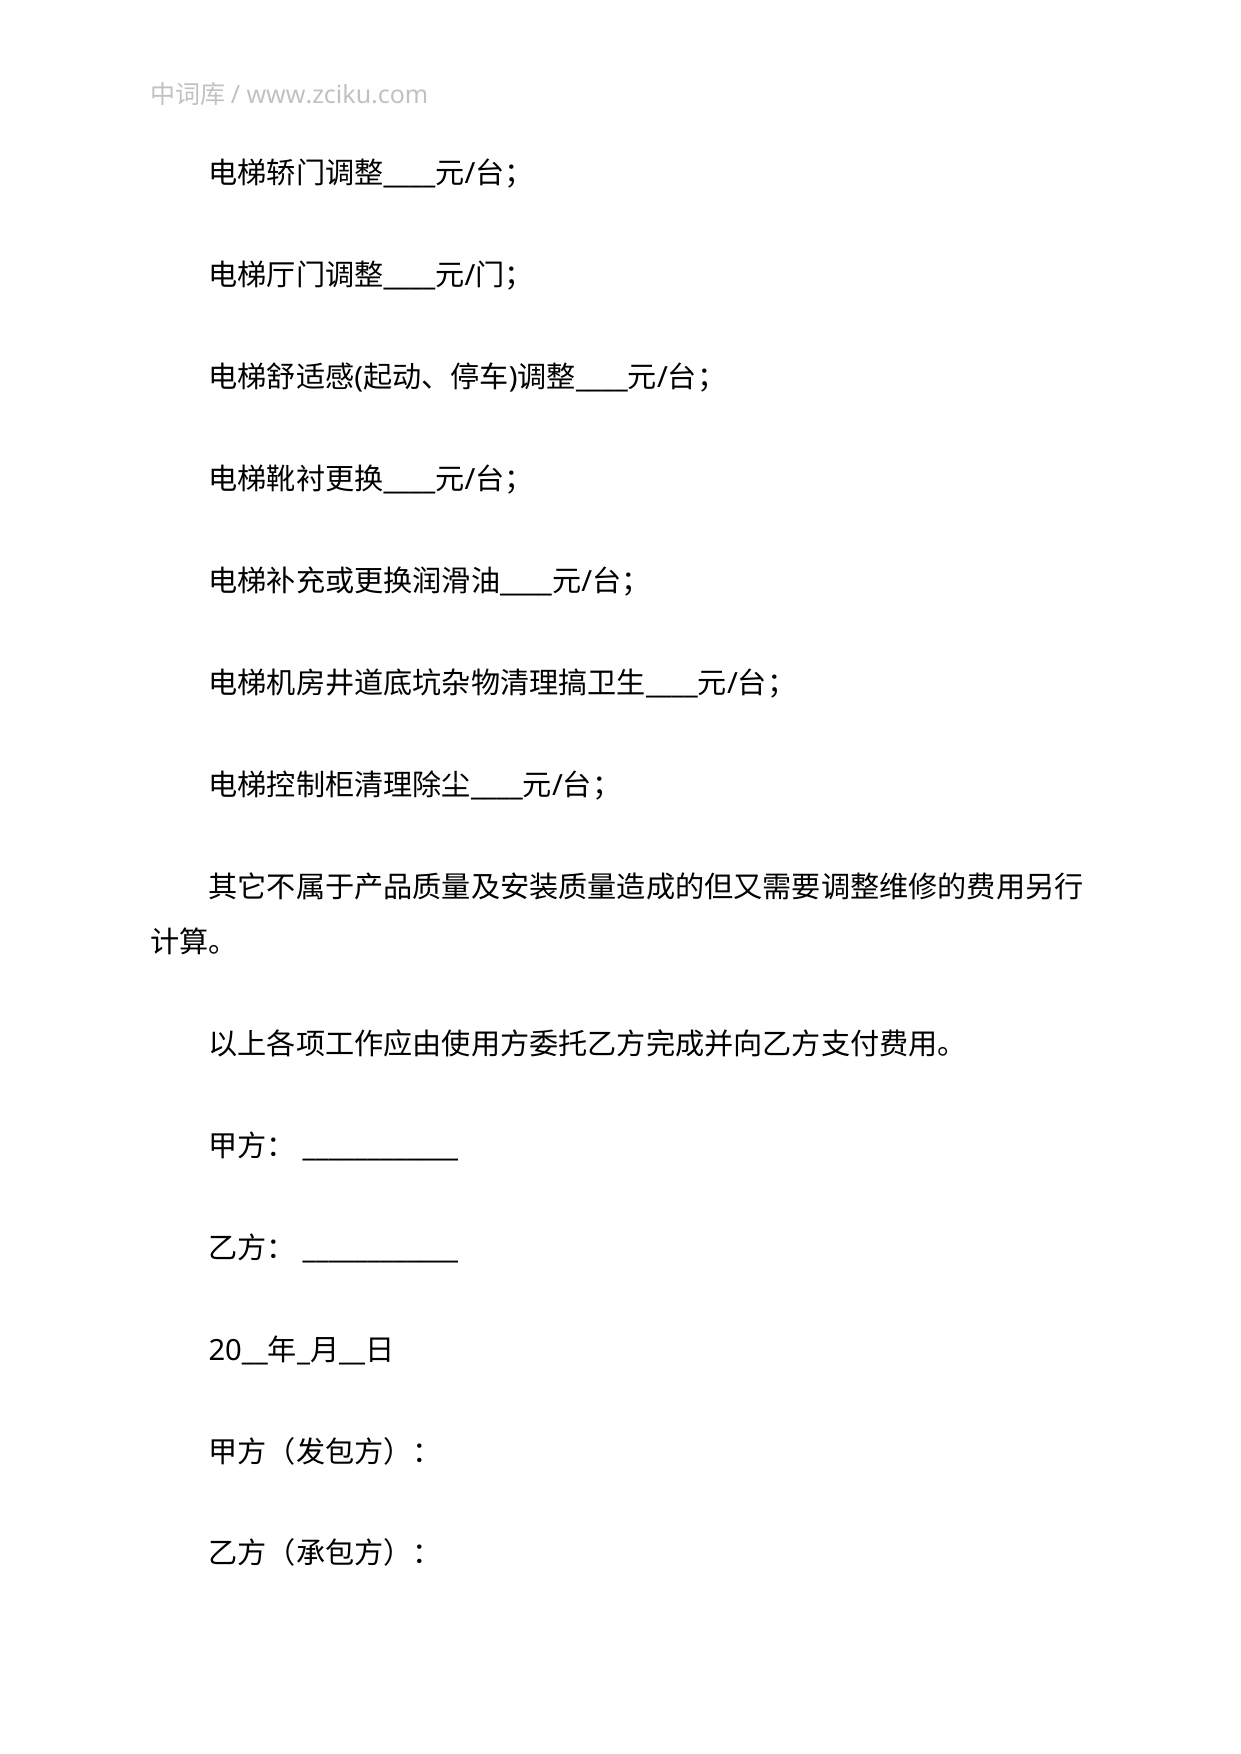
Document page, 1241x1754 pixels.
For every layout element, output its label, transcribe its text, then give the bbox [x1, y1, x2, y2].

text 电梯补充或更换润滑油____元/台； [150, 558, 1090, 600]
text 乙方（承包方）： [150, 1530, 1090, 1572]
text 乙方： ____________ [150, 1224, 1090, 1267]
text 甲方： ____________ [150, 1122, 1090, 1165]
text 电梯轿门调整____元/台； [150, 150, 1090, 192]
text 电梯舒适感(起动、停车)调整____元/台； [150, 354, 1090, 396]
text 电梯靴衬更换____元/台； [150, 456, 1090, 498]
text 甲方（发包方）： [150, 1428, 1090, 1471]
text 电梯机房井道底坑杂物清理搞卫生____元/台； [150, 660, 1090, 702]
text 其它不属于产品质量及安装质量造成的但又需要调整维修的费用另行计算。 [150, 864, 1090, 961]
text 电梯控制柜清理除尘____元/台； [150, 762, 1090, 804]
text 以上各项工作应由使用方委托乙方完成并向乙方支付费用。 [150, 1021, 1090, 1063]
text 20__年_月__日 [150, 1326, 1090, 1369]
text 电梯厅门调整____元/门； [150, 252, 1090, 294]
